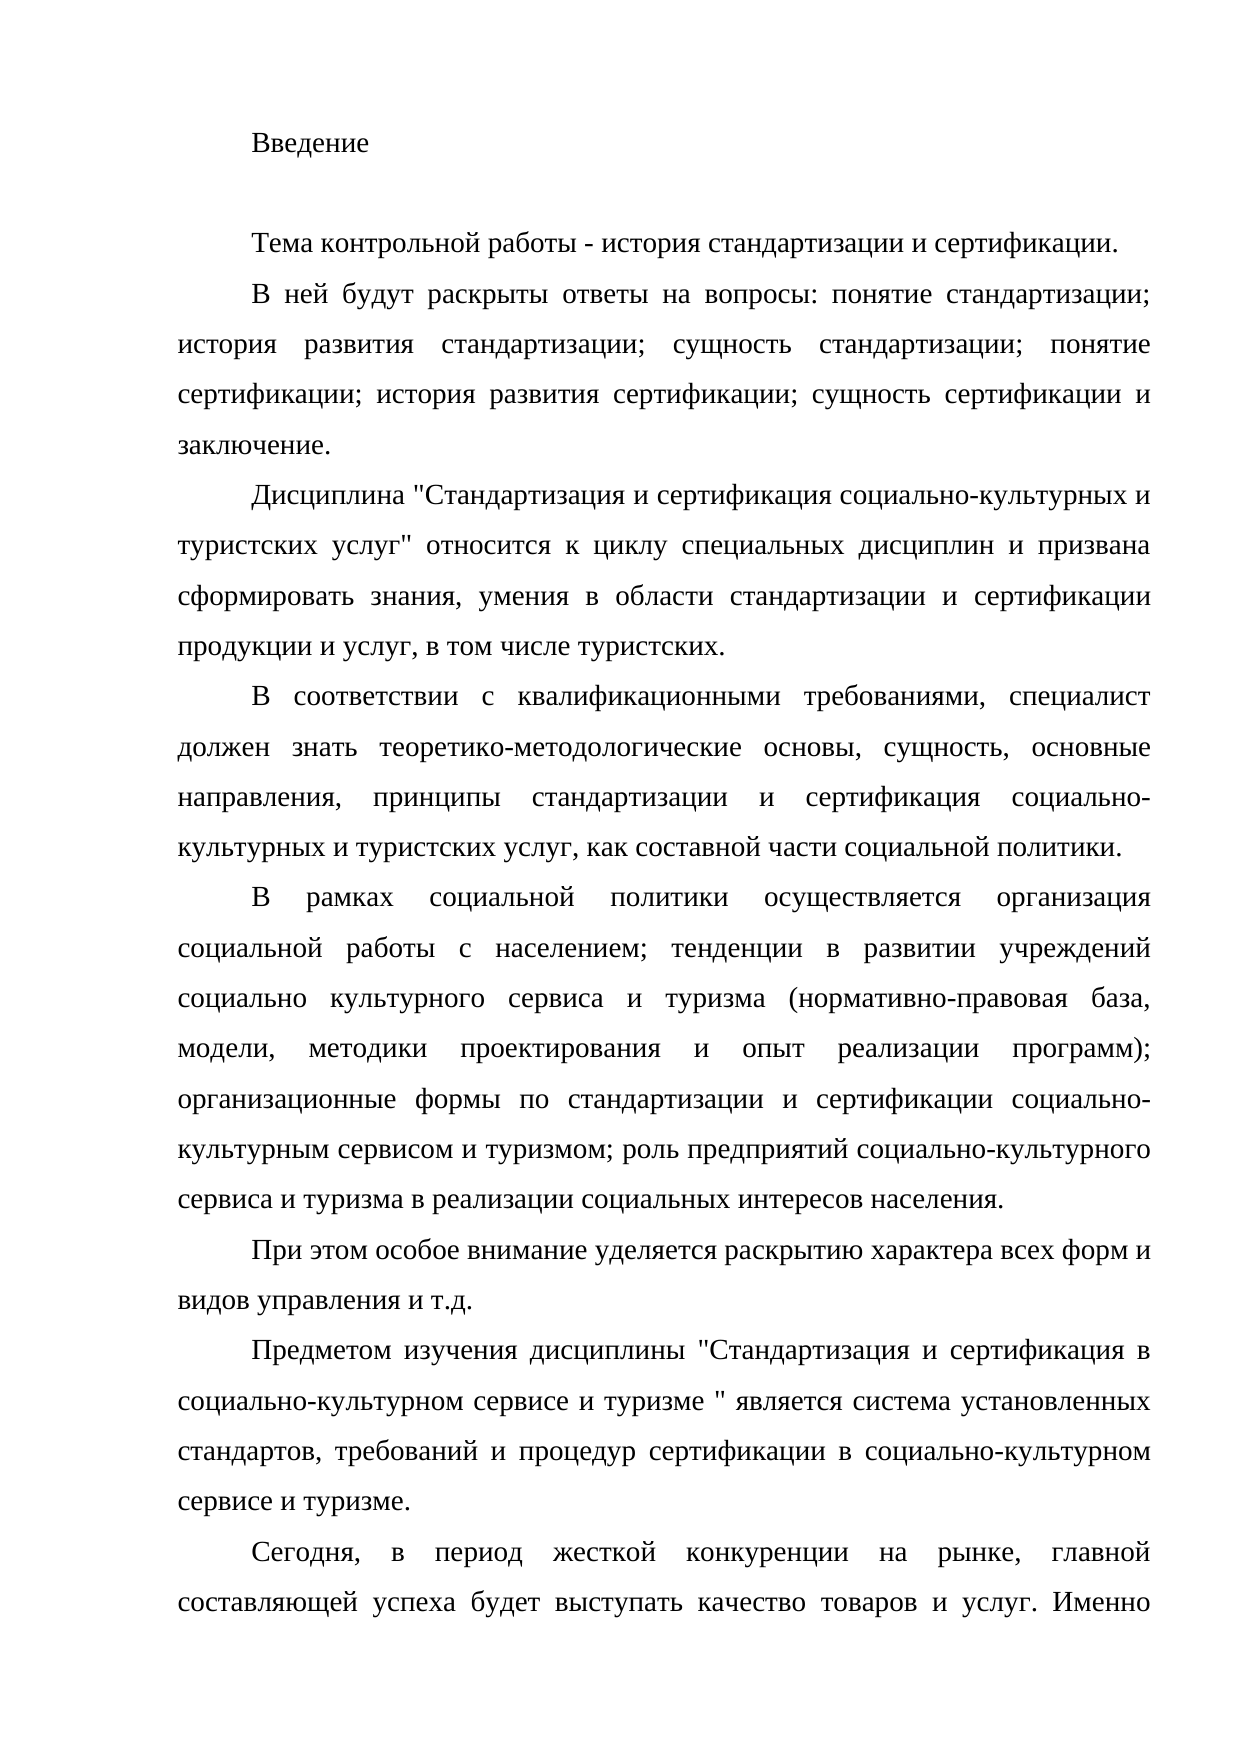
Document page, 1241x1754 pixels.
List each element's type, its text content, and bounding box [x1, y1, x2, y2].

text В ней будут раскрыты ответы на вопросы: понятие стандартизации; история развития стандартизации; сущность стандартизации; понятие сертификации; история развития сертификации; сущность сертификации и заключение. [177, 276, 1152, 460]
text Дисциплина "Стандартизация и сертификация социально-культурных и туристских услуг" относится к циклу специальных дисциплин и призвана сформировать знания, умения в области стандартизации и сертификации продукции и услуг, в том числе туристских. [177, 477, 1152, 662]
text Предметом изучения дисциплины "Стандартизация и сертификация в социально-культурном сервисе и туризме " является система установленных стандартов, требований и процедур сертификации в социально-культурном сервисе и туризме. [177, 1332, 1152, 1517]
text Введение [177, 125, 1152, 158]
text При этом особое внимание уделяется раскрытию характера всех форм и видов управления и т.д. [177, 1232, 1152, 1316]
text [177, 1534, 1152, 1617]
text В рамках социальной политики осуществляется организация социальной работы с населением; тенденции в развитии учреждений социально культурного сервиса и туризма (нормативно-правовая база, модели, методики проектирования и опыт реализации программ); организационные формы по стандартизации и сертификации социально-культурным сервисом и туризмом; роль предприятий социально-культурного сервиса и туризма в реализации социальных интересов населения. [177, 879, 1152, 1215]
text В соответствии с квалификационными требованиями, специалист должен знать теоретико-методологические основы, сущность, основные направления, принципы стандартизации и сертификация социально-культурных и туристских услуг, как составной части социальной политики. [177, 678, 1152, 863]
text Тема контрольной работы - история стандартизации и сертификации. [177, 226, 1152, 259]
